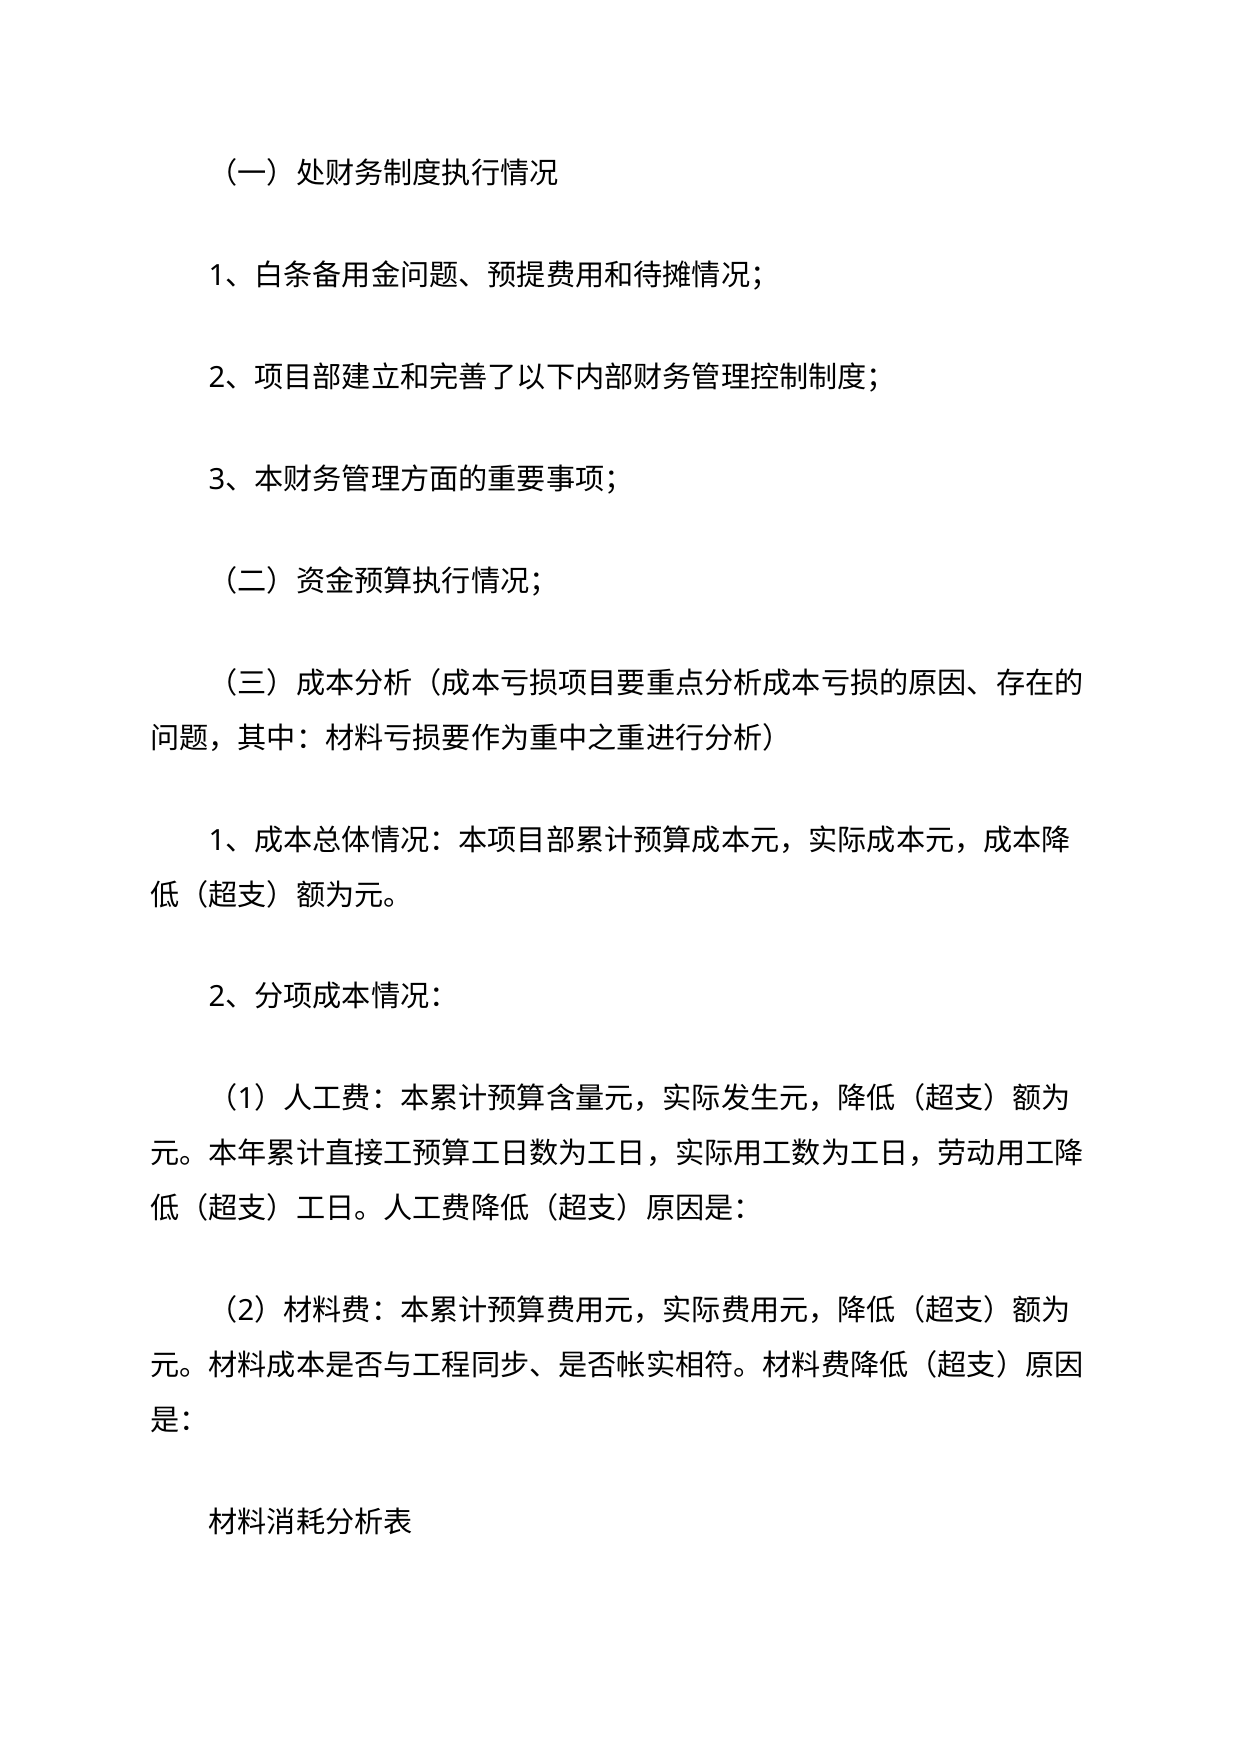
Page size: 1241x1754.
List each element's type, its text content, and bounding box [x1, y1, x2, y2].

text 2、分项成本情况： [150, 973, 1090, 1015]
text 材料消耗分析表 [150, 1498, 1090, 1541]
text （1）人工费：本累计预算含量元，实际发生元，降低（超支）额为元。本年累计直接工预算工日数为工日，实际用工数为工日，劳动用工降低（超支）工日。人工费降低（超支）原因是： [150, 1075, 1090, 1227]
text （一）处财务制度执行情况 [150, 150, 1090, 192]
text 1、白条备用金问题、预提费用和待摊情况； [150, 252, 1090, 294]
text 2、项目部建立和完善了以下内部财务管理控制制度； [150, 354, 1090, 396]
text （三）成本分析（成本亏损项目要重点分析成本亏损的原因、存在的问题，其中：材料亏损要作为重中之重进行分析） [150, 659, 1090, 757]
text 3、本财务管理方面的重要事项； [150, 456, 1090, 498]
text （二）资金预算执行情况； [150, 558, 1090, 600]
text 1、成本总体情况：本项目部累计预算成本元，实际成本元，成本降低（超支）额为元。 [150, 816, 1090, 913]
text （2）材料费：本累计预算费用元，实际费用元，降低（超支）额为元。材料成本是否与工程同步、是否帐实相符。材料费降低（超支）原因是： [150, 1287, 1090, 1439]
